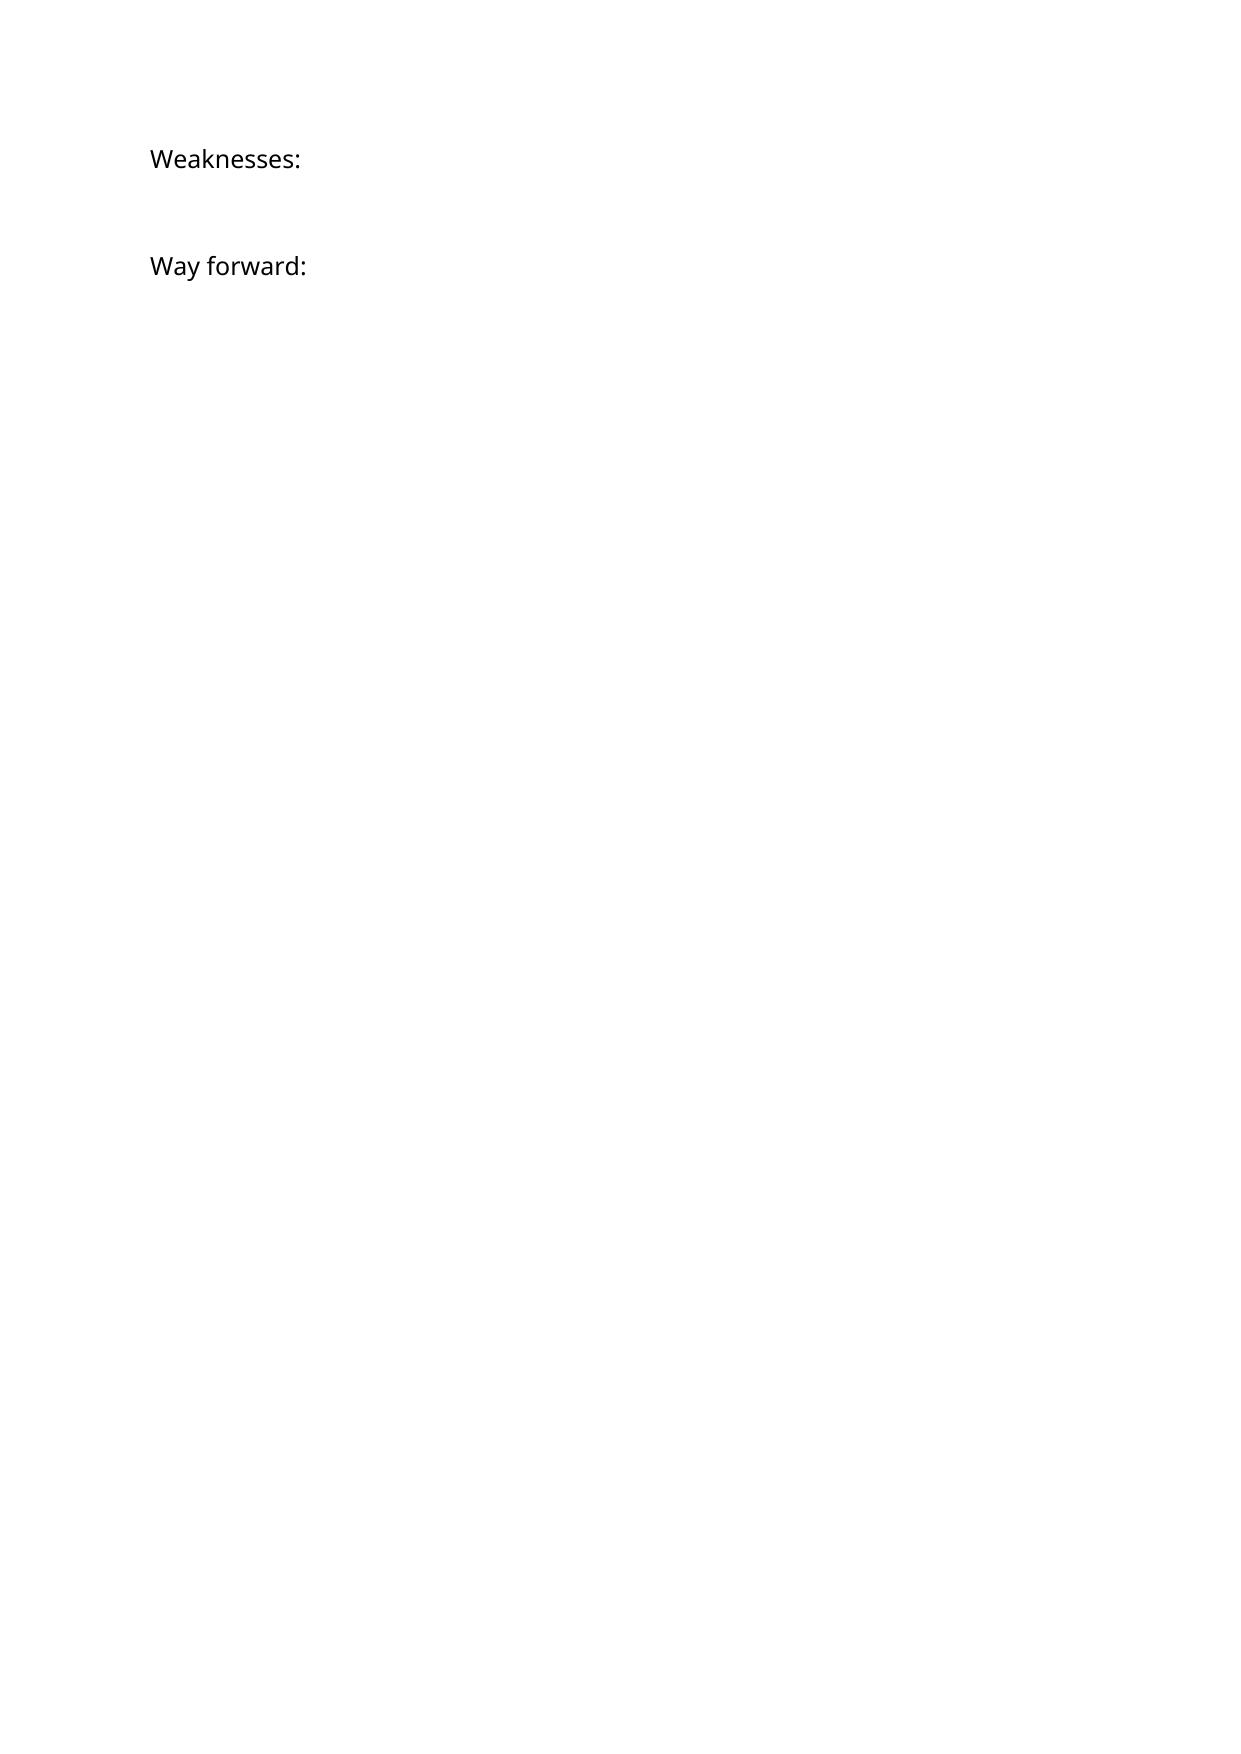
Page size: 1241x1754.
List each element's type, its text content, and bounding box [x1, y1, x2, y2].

text Way forward: [150, 249, 1090, 283]
text Weaknesses: [150, 142, 1090, 176]
